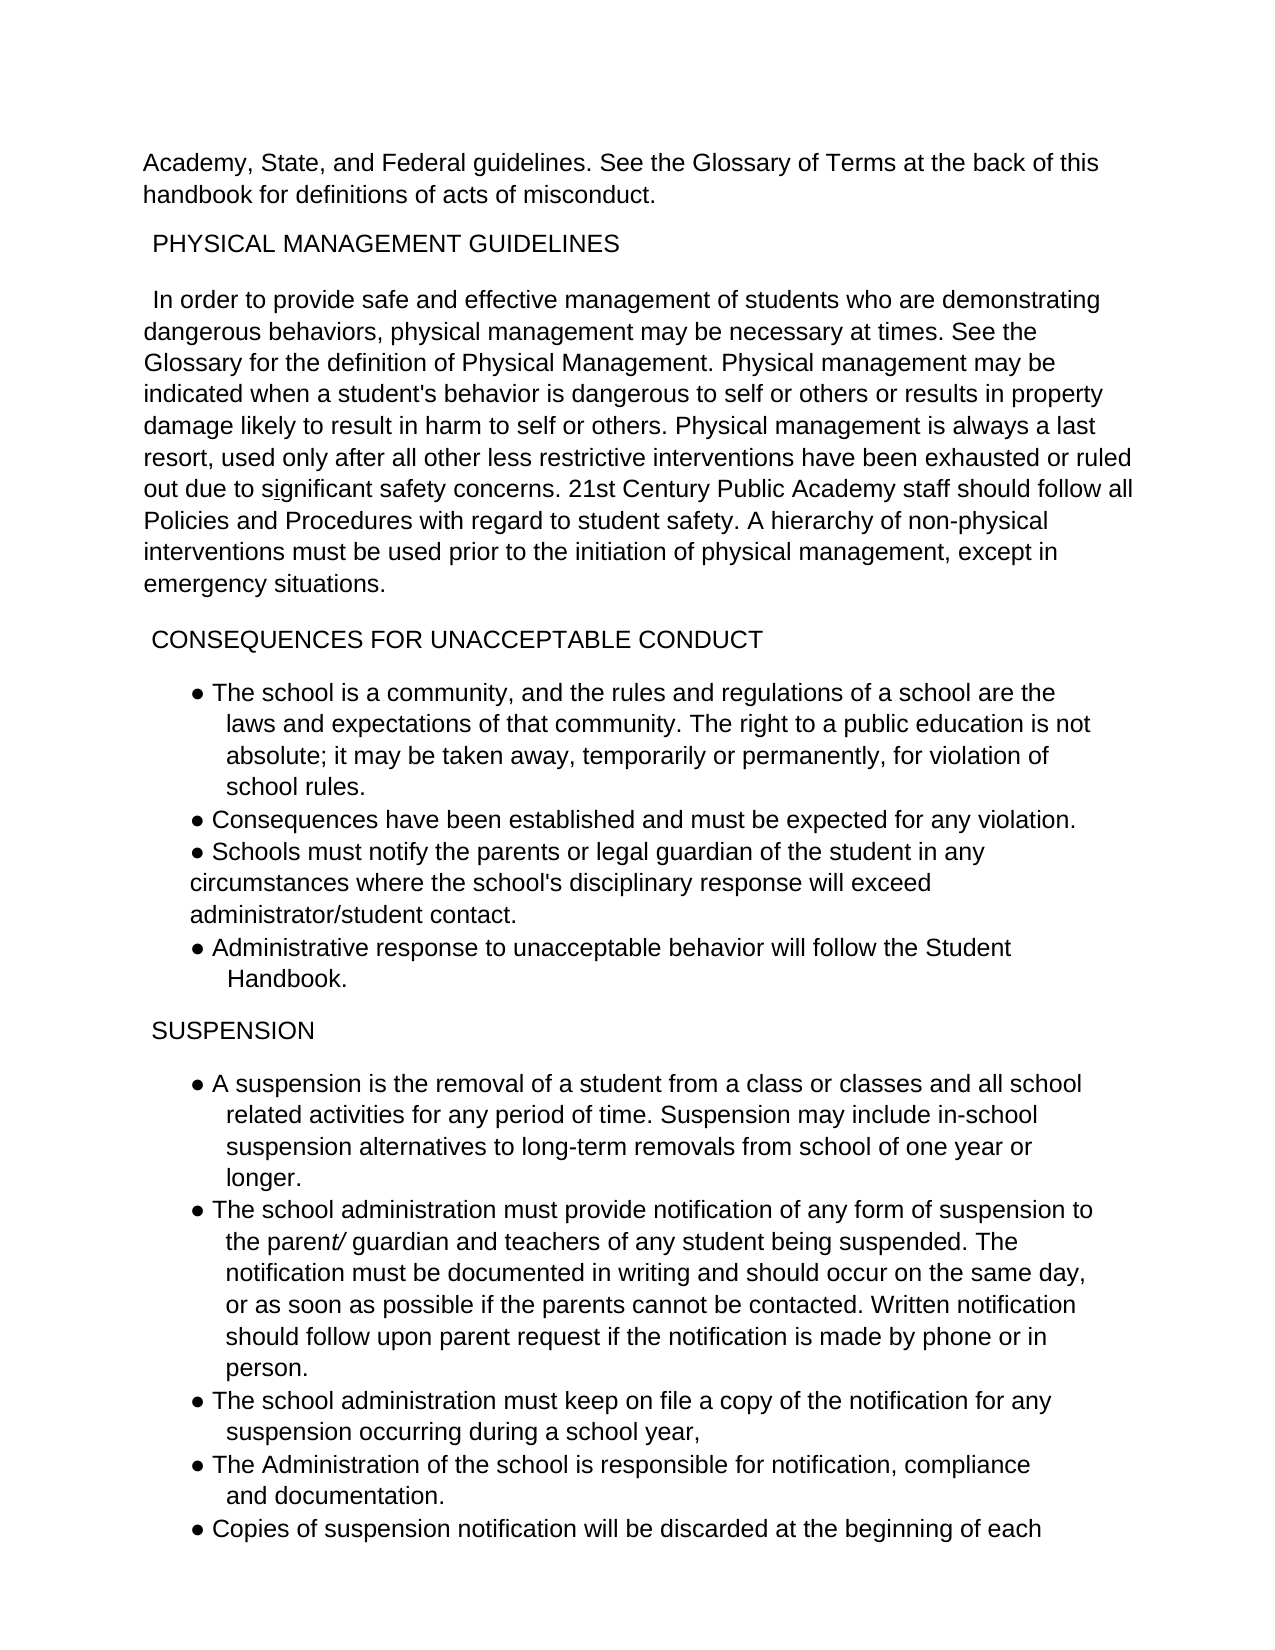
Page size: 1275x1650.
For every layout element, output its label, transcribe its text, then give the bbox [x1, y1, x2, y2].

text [190, 1514, 1088, 1543]
text ● The school administration must keep on file a copy of the notification for any suspension occurring during a school year, [190, 1386, 1072, 1446]
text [143, 148, 1125, 208]
text ● A suspension is the removal of a student from a class or classes and all school related activities for any period of time. Suspension may include in-school suspension alternatives to long-term removals from school of one year or longer. [190, 1069, 1104, 1192]
text ● Consequences have been established and must be expected for any violation. ● Schools must notify the parents or legal guardian of the student in any circumstances where the school's disciplinary response will exceed administrator/student contact. [189, 805, 1098, 928]
text SUSPENSION [151, 1016, 1193, 1045]
text Glossary for the definition of Physical Management. Physical management may be indicated when a student's behavior is dangerous to self or others or results in property damage likely to result in harm to self or others. Physical management is always a last resort, used only after all other less restrictive interventions have been exhausted or ruled out due to significant safety concerns. 21st Century Public Academy staff should follow all Policies and Procedures with regard to student safety. A hierarchy of non-physical interventions must be used prior to the initiation of physical management, except in emergency situations. [143, 348, 1140, 598]
text ● The school administration must provide notification of any form of suspension to the parent/ guardian and teachers of any student being suspended. The notification must be documented in writing and should occur on the same day, or as soon as possible if the parents cannot be contacted. Written notification should follow upon parent request if the notification is made by phone or in person. [190, 1195, 1114, 1382]
text ● Administrative response to unacceptable behavior will follow the Student Handbook. [190, 932, 1033, 992]
text ● The Administration of the school is responsible for notification, compliance and documentation. [190, 1450, 1035, 1510]
text ● The school is a community, and the rules and regulations of a school are the laws and expectations of that community. The right to a public education is not absolute; it may be taken away, temporarily or permanently, for violation of school rules. [190, 678, 1097, 801]
text PHYSICAL MANAGEMENT GUIDELINES [152, 229, 1193, 258]
text In order to provide safe and effective management of students who are demonstrating dangerous behaviors, physical management may be necessary at times. See the [143, 285, 1106, 345]
text CONSEQUENCES FOR UNACCEPTABLE CONDUCT [151, 625, 1193, 654]
